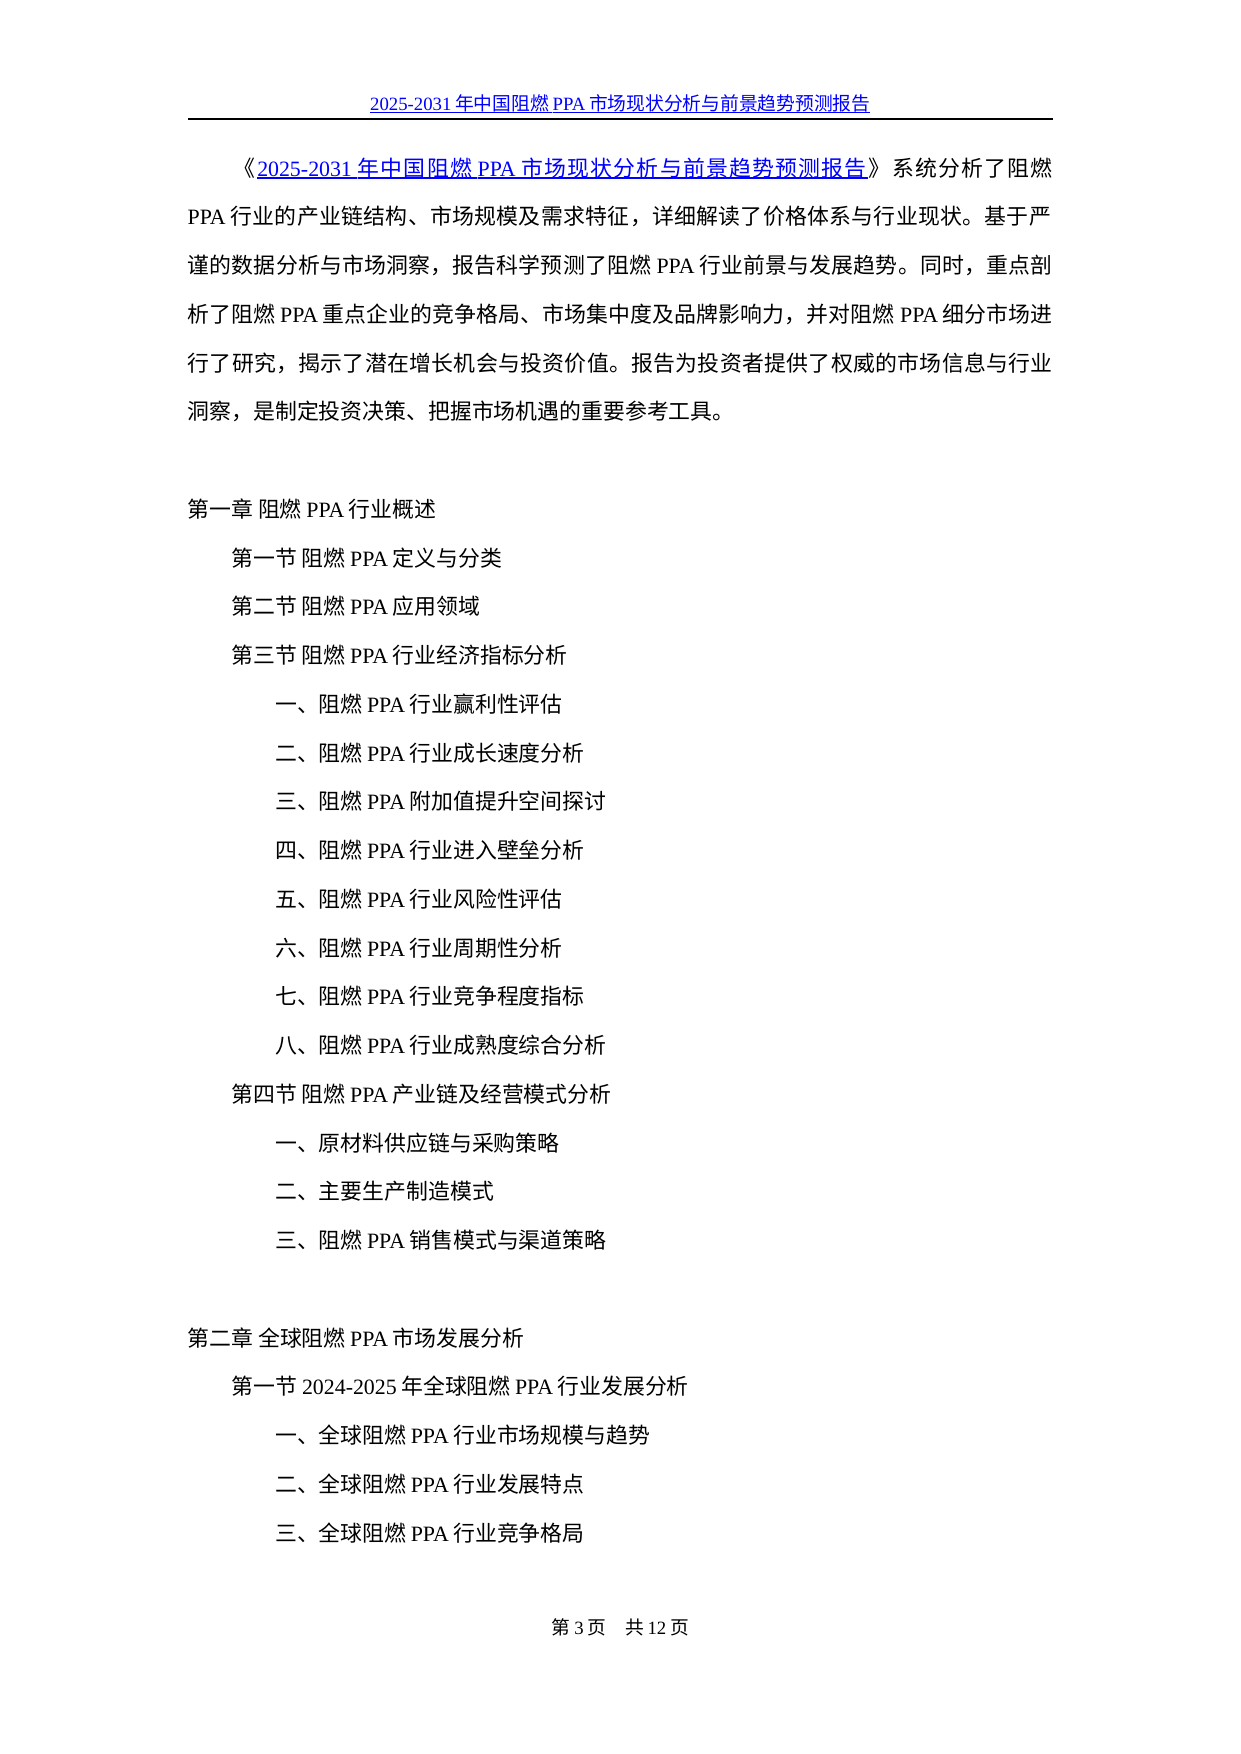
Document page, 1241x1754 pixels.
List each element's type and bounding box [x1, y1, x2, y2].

text [187, 150, 1053, 1548]
